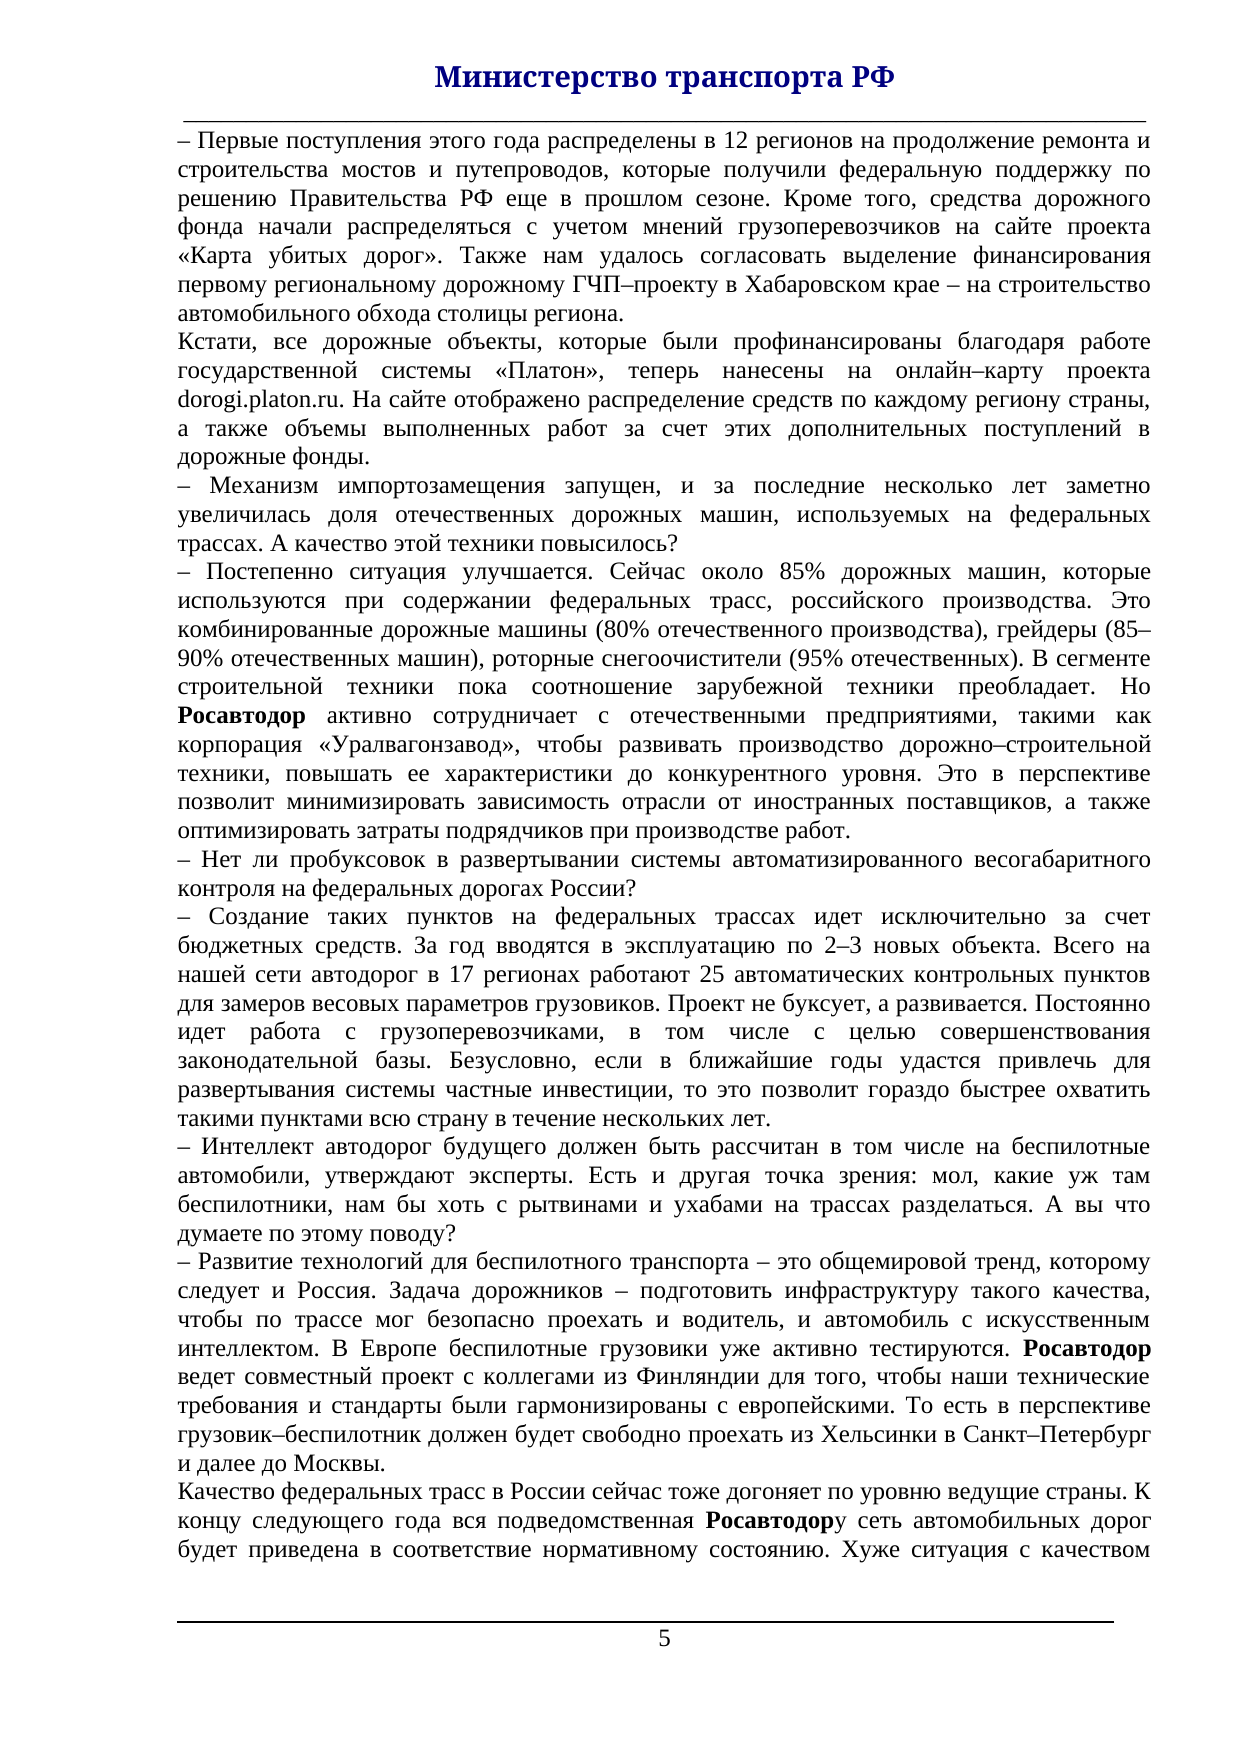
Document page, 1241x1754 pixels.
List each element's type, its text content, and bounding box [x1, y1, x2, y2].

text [177, 1476, 1152, 1563]
text – Создание таких пунктов на федеральных трассах идет исключительно за счет бюджетных средств. За год вводятся в эксплуатацию по 2–3 новых объекта. Всего на нашей сети автодорог в 17 регионах работают 25 автоматических контрольных пунктов для замеров весовых параметров грузовиков. Проект не буксует, а развивается. Постоянно идет работа с грузоперевозчиками, в том числе с целью совершенствования законодательной базы. Безусловно, если в ближайшие годы удастся привлечь для развертывания системы частные инвестиции, то это позволит гораздо быстрее охватить такими пунктами всю страну в течение нескольких лет. [177, 901, 1152, 1131]
text – Развитие технологий для беспилотного транспорта – это общемировой тренд, которому следует и Россия. Задача дорожников – подготовить инфраструктуру такого качества, чтобы по трассе мог безопасно проехать и водитель, и автомобиль с искусственным интеллектом. В Европе беспилотные грузовики уже активно тестируются. Росавтодор ведет совместный проект с коллегами из Финляндии для того, чтобы наши технические требования и стандарты были гармонизированы с европейскими. То есть в перспективе грузовик–беспилотник должен будет свободно проехать из Хельсинки в Санкт–Петербург и далее до Москвы. [177, 1246, 1152, 1476]
text – Механизм импортозамещения запущен, и за последние несколько лет заметно увеличилась доля отечественных дорожных машин, используемых на федеральных трассах. А качество этой техники повысилось? [177, 470, 1152, 556]
text Кстати, все дорожные объекты, которые были профинансированы благодаря работе государственной системы «Платон», теперь нанесены на онлайн–карту проекта dorogi.platon.ru. На сайте отображено распределение средств по каждому региону страны, а также объемы выполненных работ за счет этих дополнительных поступлений в дорожные фонды. [177, 326, 1152, 470]
text – Нет ли пробуксовок в развертывании системы автоматизированного весогабаритного контроля на федеральных дорогах России? [177, 844, 1152, 901]
text – Интеллект автодорог будущего должен быть рассчитан в том числе на беспилотные автомобили, утверждают эксперты. Есть и другая точка зрения: мол, какие уж там беспилотники, нам бы хоть с рытвинами и ухабами на трассах разделаться. А вы что думаете по этому поводу? [177, 1131, 1152, 1246]
text – Постепенно ситуация улучшается. Сейчас около 85% дорожных машин, которые используются при содержании федеральных трасс, российского производства. Это комбинированные дорожные машины (80% отечественного производства), грейдеры (85–90% отечественных машин), роторные снегоочистители (95% отечественных). В сегменте строительной техники пока соотношение зарубежной техники преобладает. Но Росавтодор активно сотрудничает с отечественными предприятиями, такими как корпорация «Уралвагонзавод», чтобы развивать производство дорожно–строительной техники, повышать ее характеристики до конкурентного уровня. Это в перспективе позволит минимизировать зависимость отрасли от иностранных поставщиков, а также оптимизировать затраты подрядчиков при производстве работ. [177, 556, 1152, 844]
text – Первые поступления этого года распределены в 12 регионов на продолжение ремонта и строительства мостов и путепроводов, которые получили федеральную поддержку по решению Правительства РФ еще в прошлом сезоне. Кроме того, средства дорожного фонда начали распределяться с учетом мнений грузоперевозчиков на сайте проекта «Карта убитых дорог». Также нам удалось согласовать выделение финансирования первому региональному дорожному ГЧП–проекту в Хабаровском крае – на строительство автомобильного обхода столицы региона. [177, 125, 1152, 326]
